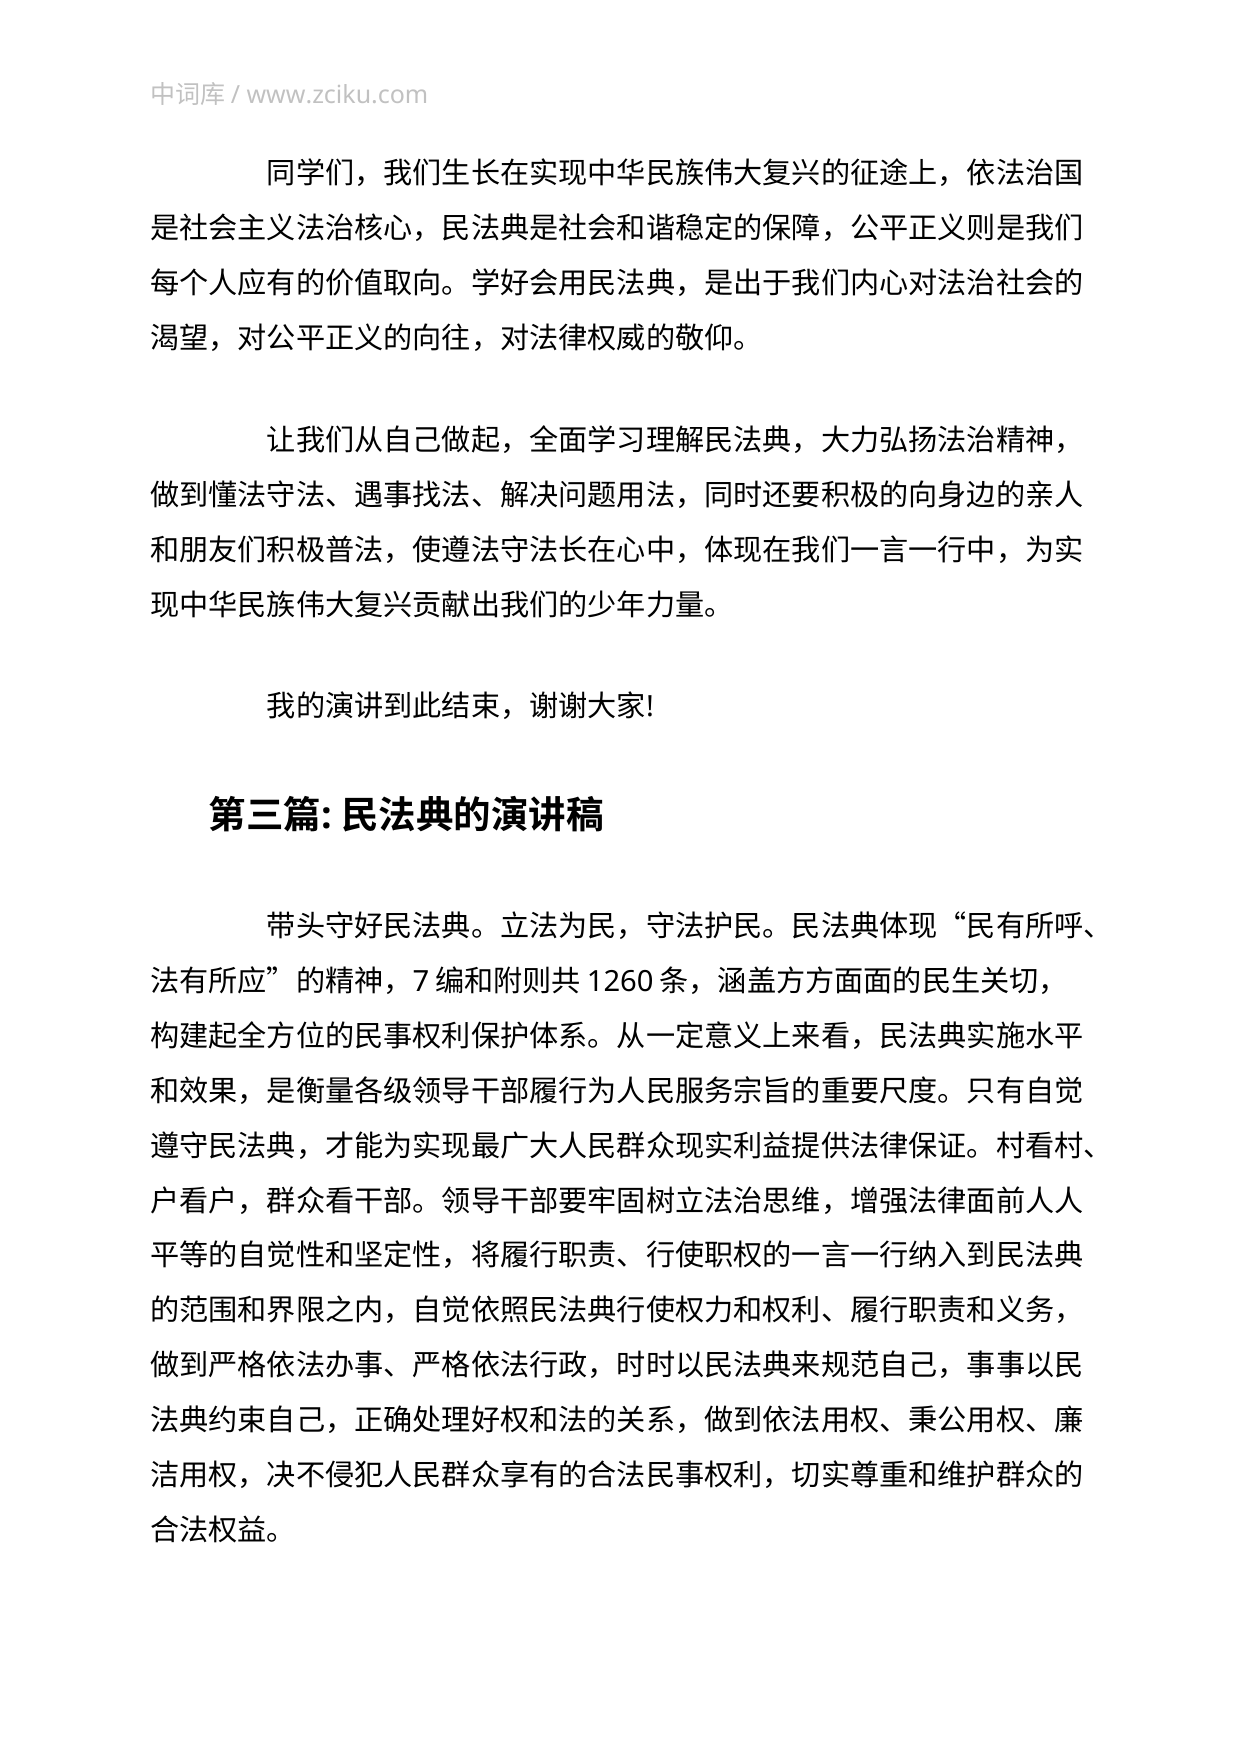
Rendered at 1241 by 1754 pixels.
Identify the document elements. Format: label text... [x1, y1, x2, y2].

text 我的演讲到此结束，谢谢大家! [150, 683, 1090, 725]
text 让我们从自己做起，全面学习理解民法典，大力弘扬法治精神，做到懂法守法、遇事找法、解决问题用法，同时还要积极的向身边的亲人和朋友们积极普法，使遵法守法长在心中，体现在我们一言一行中，为实现中华民族伟大复兴贡献出我们的少年力量。 [150, 416, 1090, 623]
text 同学们，我们生长在实现中华民族伟大复兴的征途上，依法治国是社会主义法治核心，民法典是社会和谐稳定的保障，公平正义则是我们每个人应有的价值取向。学好会用民法典，是出于我们内心对法治社会的渴望，对公平正义的向往，对法律权威的敬仰。 [150, 150, 1090, 357]
text 第三篇: 民法典的演讲稿 [150, 785, 1090, 839]
text 带头守好民法典。立法为民，守法护民。民法典体现“民有所呼、法有所应”的精神，7编和附则共1260条，涵盖方方面面的民生关切，构建起全方位的民事权利保护体系。从一定意义上来看，民法典实施水平和效果，是衡量各级领导干部履行为人民服务宗旨的重要尺度。只有自觉遵守民法典，才能为实现最广大人民群众现实利益提供法律保证。村看村、户看户，群众看干部。领导干部要牢固树立法治思维，增强法律面前人人平等的自觉性和坚定性，将履行职责、行使职权的一言一行纳入到民法典的范围和界限之内，自觉依照民法典行使权力和权利、履行职责和义务，做到严格依法办事、严格依法行政，时时以民法典来规范自己，事事以民法典约束自己，正确处理好权和法的关系，做到依法用权、秉公用权、廉洁用权，决不侵犯人民群众享有的合法民事权利，切实尊重和维护群众的合法权益。 [150, 902, 1090, 1549]
